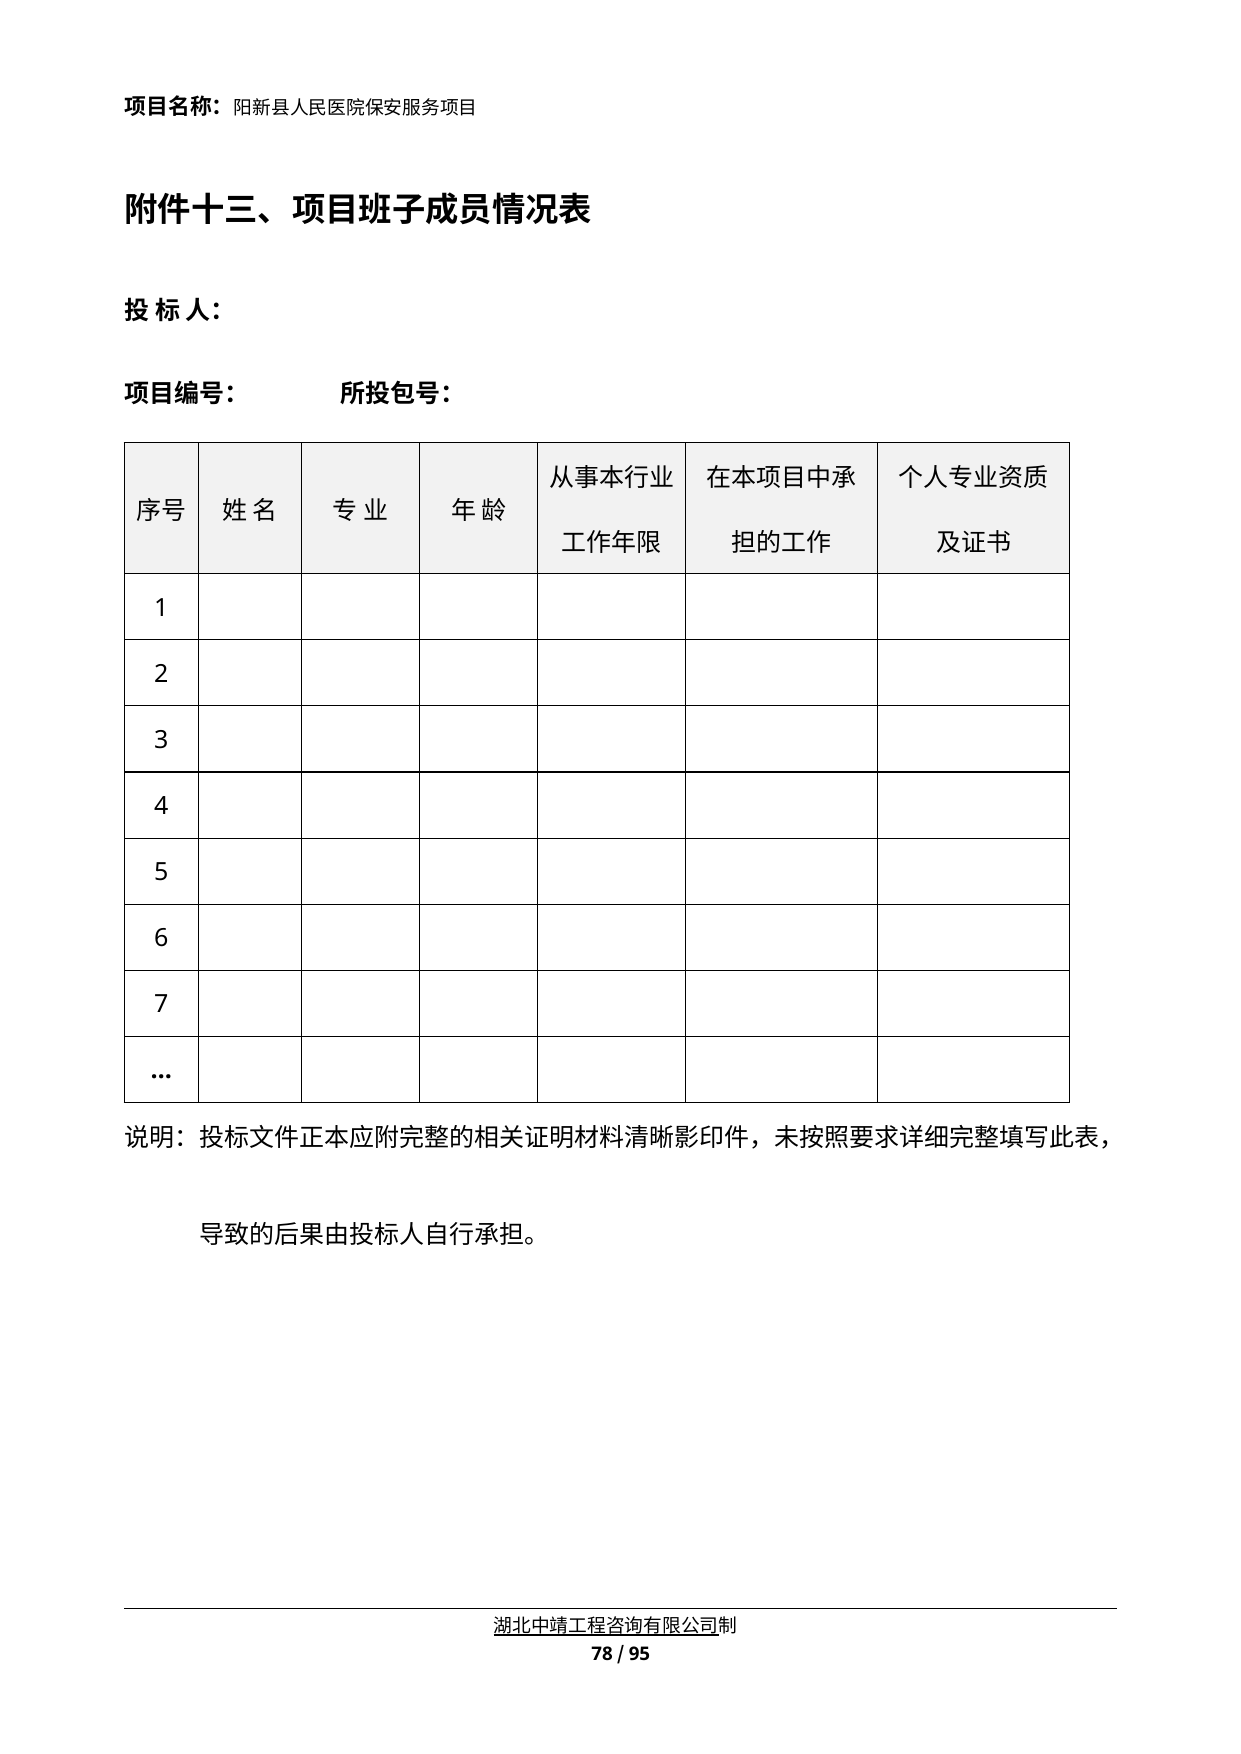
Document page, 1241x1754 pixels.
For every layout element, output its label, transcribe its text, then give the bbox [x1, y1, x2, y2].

table_cell [199, 574, 301, 639]
table_cell [199, 839, 301, 903]
table_cell [420, 839, 537, 903]
table_cell [420, 1037, 537, 1102]
table_cell [538, 971, 685, 1036]
table_cell 5 [125, 839, 198, 903]
table_cell … [125, 1037, 198, 1102]
subtitle 项目班子成员情况表 [124, 174, 1116, 239]
table_cell [302, 839, 419, 903]
table_cell [302, 640, 419, 705]
table_cell 1 [125, 574, 198, 639]
table_header 从事本行业工作年限 [538, 443, 685, 573]
table_cell [878, 905, 1069, 969]
table_cell [199, 773, 301, 837]
table_header 在本项目中承担的工作 [686, 443, 877, 573]
table_cell [302, 1037, 419, 1102]
table_cell [199, 905, 301, 969]
table_header 序号 [125, 443, 198, 573]
table_cell [199, 706, 301, 771]
table_cell [878, 574, 1069, 639]
table_cell [686, 971, 877, 1036]
table_cell [878, 971, 1069, 1036]
table_cell [420, 574, 537, 639]
table_cell [199, 1037, 301, 1102]
table_cell [420, 773, 537, 837]
table_cell [302, 706, 419, 771]
table_cell [199, 971, 301, 1036]
table_cell [420, 905, 537, 969]
table_cell [538, 839, 685, 903]
table_cell [538, 706, 685, 771]
table_header 专 业 [302, 443, 419, 573]
table_cell 2 [125, 640, 198, 705]
table_cell [686, 905, 877, 969]
table_cell [199, 640, 301, 705]
table_cell [538, 905, 685, 969]
table_header 年 龄 [420, 443, 537, 573]
table_cell [878, 706, 1069, 771]
table_cell [686, 706, 877, 771]
table_cell [302, 574, 419, 639]
table_cell [878, 773, 1069, 837]
table_cell [420, 971, 537, 1036]
table_cell [686, 574, 877, 639]
table_cell 6 [125, 905, 198, 969]
table_cell [302, 773, 419, 837]
table_cell 4 [125, 773, 198, 837]
table_cell [878, 640, 1069, 705]
table_cell [686, 640, 877, 705]
table_cell [420, 706, 537, 771]
table_cell [420, 640, 537, 705]
table_cell [302, 971, 419, 1036]
table_header 个人专业资质及证书 [878, 443, 1069, 573]
table_cell 7 [125, 971, 198, 1036]
table_cell [878, 1037, 1069, 1102]
table_cell [686, 839, 877, 903]
text 投 标 人： [124, 276, 1116, 341]
table_cell [538, 1037, 685, 1102]
table_cell [302, 905, 419, 969]
table_cell [878, 839, 1069, 903]
table_header 姓 名 [199, 443, 301, 573]
table_cell [686, 1037, 877, 1102]
text 说明：投标文件正本应附完整的相关证明材料清晰影印件，未按照要求详细完整填写此表，导致的后果由投标人自行承担。 [124, 1103, 1116, 1265]
text 项目编号： 所投包号： [124, 359, 1116, 424]
table_cell [686, 773, 877, 837]
table_cell [538, 773, 685, 837]
table_cell 3 [125, 706, 198, 771]
table_cell [538, 640, 685, 705]
table_cell [538, 574, 685, 639]
